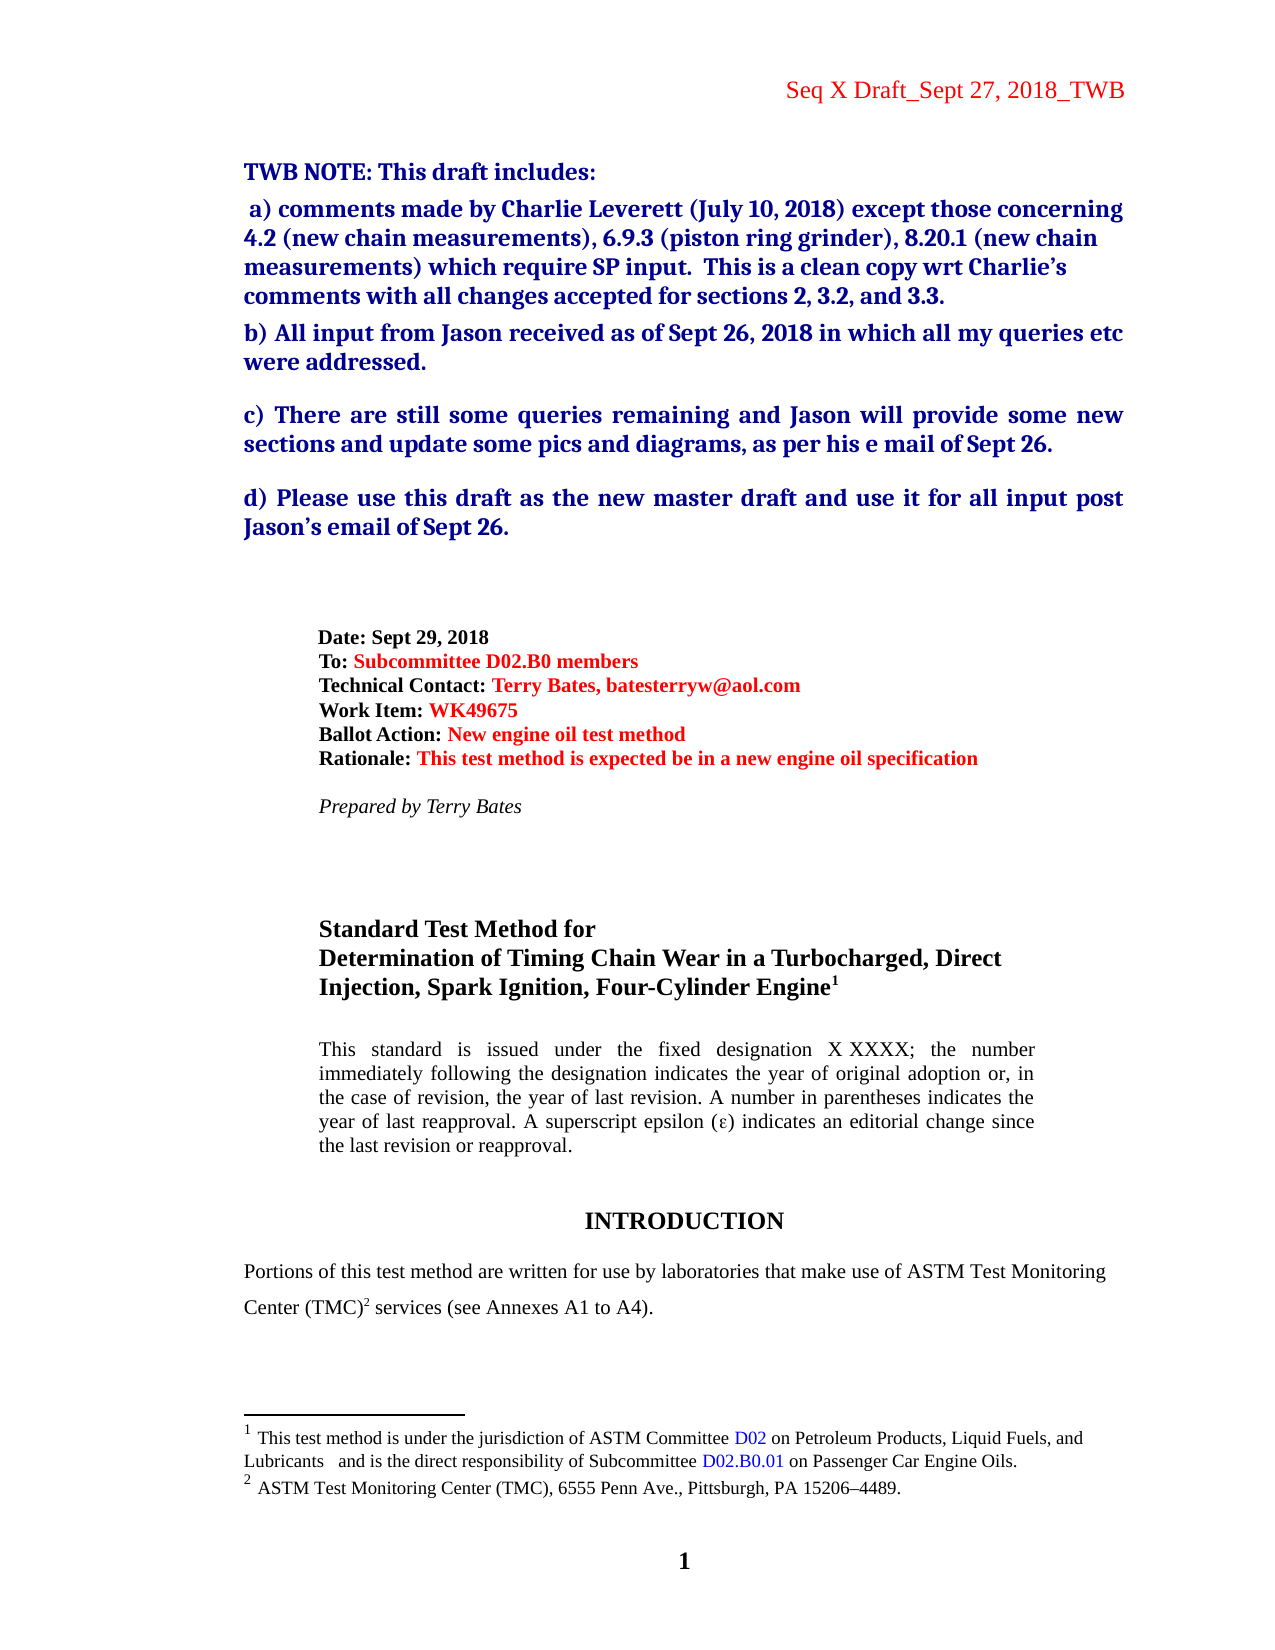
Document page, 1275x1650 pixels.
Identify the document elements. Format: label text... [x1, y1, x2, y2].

title To: Subcommittee D02.B0 members [319, 649, 1035, 673]
title Date: Sept 29, 2018 [244, 625, 1035, 649]
title Work Item: WK49675 [319, 697, 1035, 722]
text Portions of this test method are written for use by laboratories that make use of ASTM Test Monitoring Center (TMC) services (see Annexes A1 to A4). [244, 1259, 1125, 1319]
title Prepared by Terry Bates [319, 794, 1035, 818]
text b) All input from Jason received as of Sept 26, 2018 in which all my queries etc were addressed. [244, 319, 1125, 376]
title Standard Test Method for [319, 914, 1035, 943]
title Determination of Timing Chain Wear in a Turbocharged, Direct Injection, Spark Ignition, Four-Cylinder Engine [319, 943, 1035, 1000]
subtitle TWB NOTE: This draft includes: [244, 158, 1125, 187]
text INTRODUCTION [244, 1206, 1125, 1235]
title Rationale: This test method is expected be in a new engine oil specification [281, 746, 1035, 770]
text c) There are still some queries remaining and Jason will provide some new sections and update some pics and diagrams, as per his e mail of Sept 26. [244, 401, 1125, 459]
subtitle a) comments made by Charlie Leverett (July 10, 2018) except those concerning 4.2 (new chain measurements), 6.9.3 (piston ring grinder), 8.20.1 (new chain measurements) which require SP input. This is a clean copy wrt Charlie’s comments with all changes accepted for sections 2, 3.2, and 3.3. [244, 195, 1125, 310]
text d) Please use this draft as the new master draft and use it for all input post Jason’s email of Sept 26. [244, 484, 1125, 541]
title Technical Contact: Terry Bates, batesterryw@aol.com [319, 673, 1035, 697]
title Ballot Action: New engine oil test method [319, 722, 1035, 746]
text This standard is issued under the fixed designation X XXXX; the number immediately following the designation indicates the year of original adoption or, in the case of revision, the year of last revision. A number in parentheses indicates the year of last reapproval. A superscript epsilon () indicates an editorial change since the last revision or reapproval. [319, 1037, 1035, 1157]
